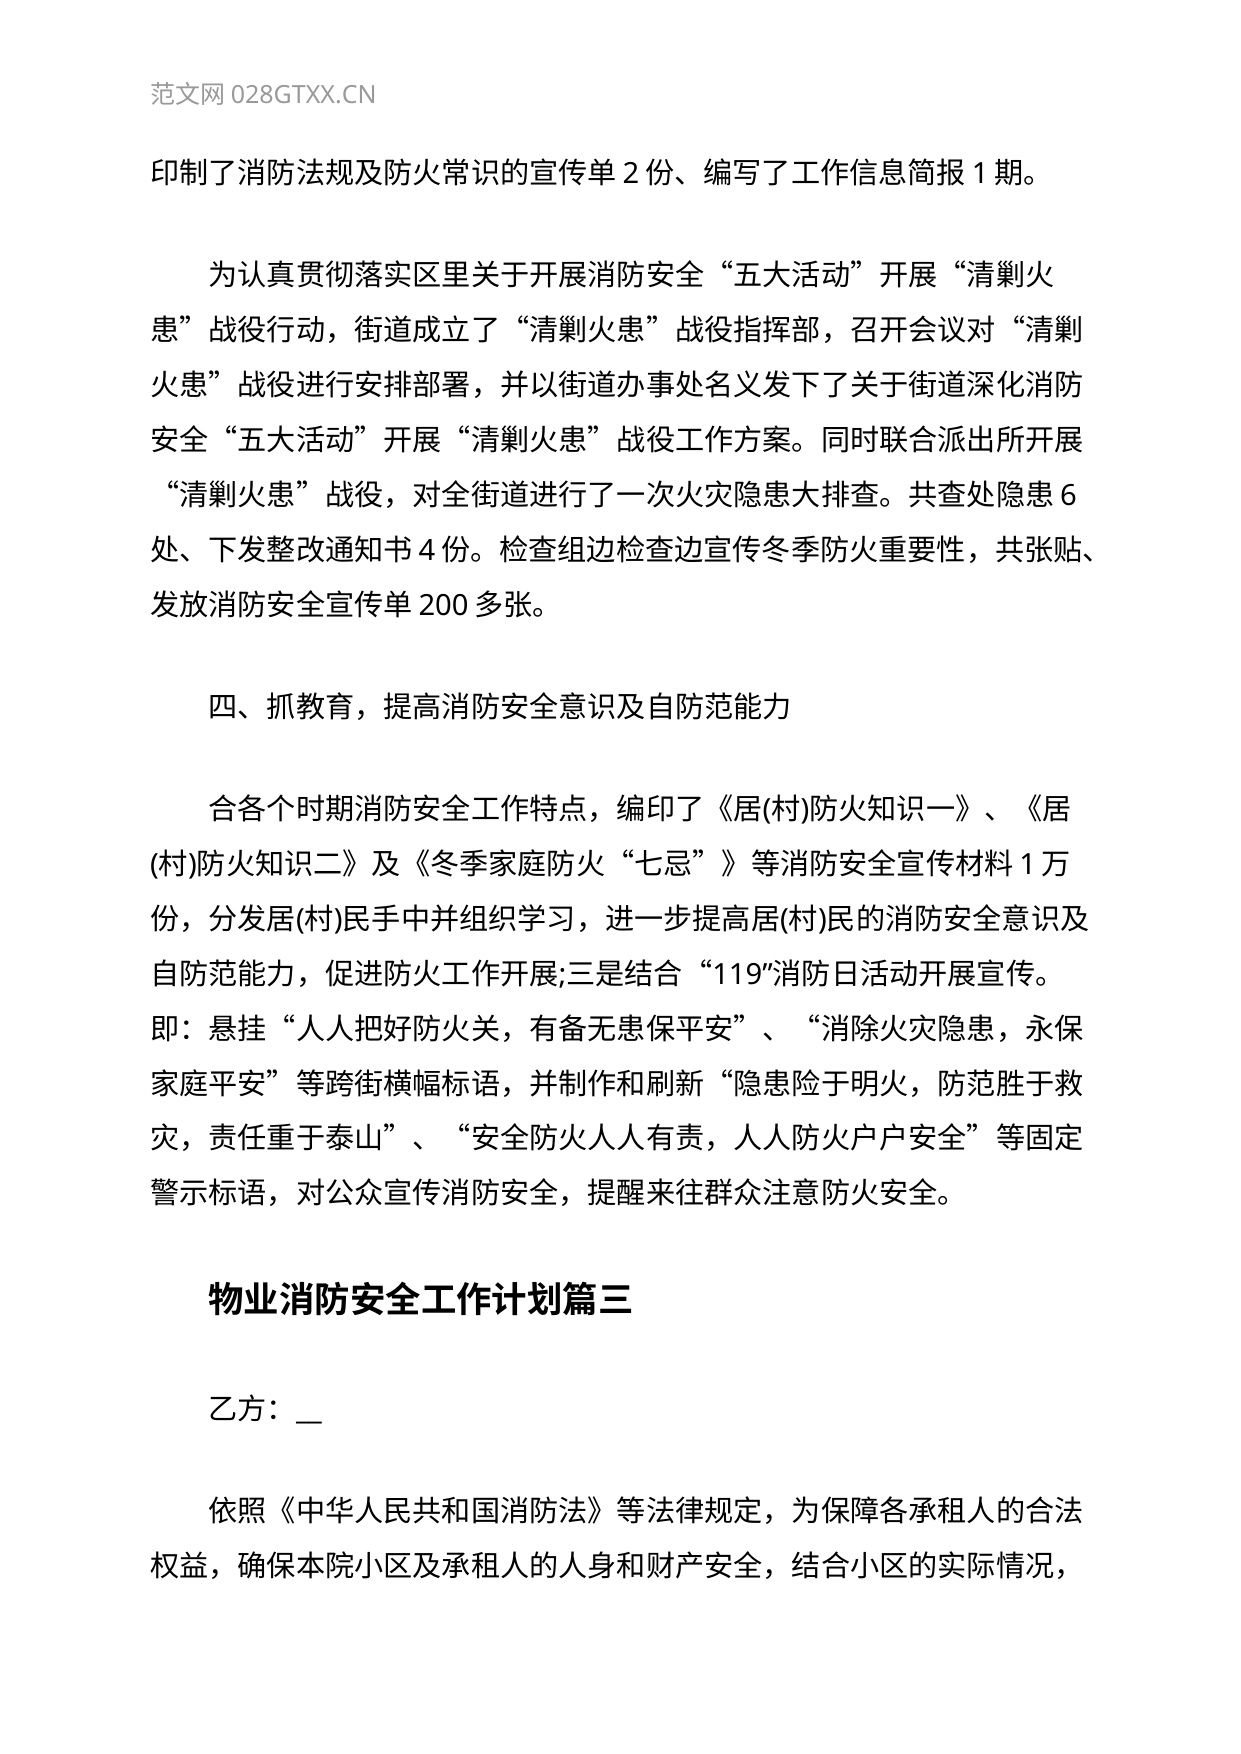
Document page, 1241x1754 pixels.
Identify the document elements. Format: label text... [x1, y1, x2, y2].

text 物业消防安全工作计划篇三 [150, 1272, 1090, 1323]
text 为认真贯彻落实区里关于开展消防安全“五大活动”开展“清剿火患”战役行动，街道成立了“清剿火患”战役指挥部，召开会议对“清剿火患”战役进行安排部署，并以街道办事处名义发下了关于街道深化消防安全“五大活动”开展“清剿火患”战役工作方案。同时联合派出所开展“清剿火患”战役，对全街道进行了一次火灾隐患大排查。共查处隐患6处、下发整改通知书4份。检查组边检查边宣传冬季防火重要性，共张贴、发放消防安全宣传单200多张。 [150, 252, 1090, 624]
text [150, 1487, 1090, 1584]
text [150, 150, 1090, 192]
text 合各个时期消防安全工作特点，编印了《居(村)防火知识一》、《居(村)防火知识二》及《冬季家庭防火“七忌”》等消防安全宣传材料1万份，分发居(村)民手中并组织学习，进一步提高居(村)民的消防安全意识及自防范能力，促进防火工作开展;三是结合“119”消防日活动开展宣传。即：悬挂“人人把好防火关，有备无患保平安”、“消除火灾隐患，永保家庭平安”等跨街横幅标语，并制作和刷新“隐患险于明火，防范胜于救灾，责任重于泰山”、“安全防火人人有责，人人防火户户安全”等固定警示标语，对公众宣传消防安全，提醒来往群众注意防火安全。 [150, 785, 1090, 1212]
text 四、抓教育，提高消防安全意识及自防范能力 [150, 683, 1090, 726]
text 乙方：__ [150, 1385, 1090, 1428]
